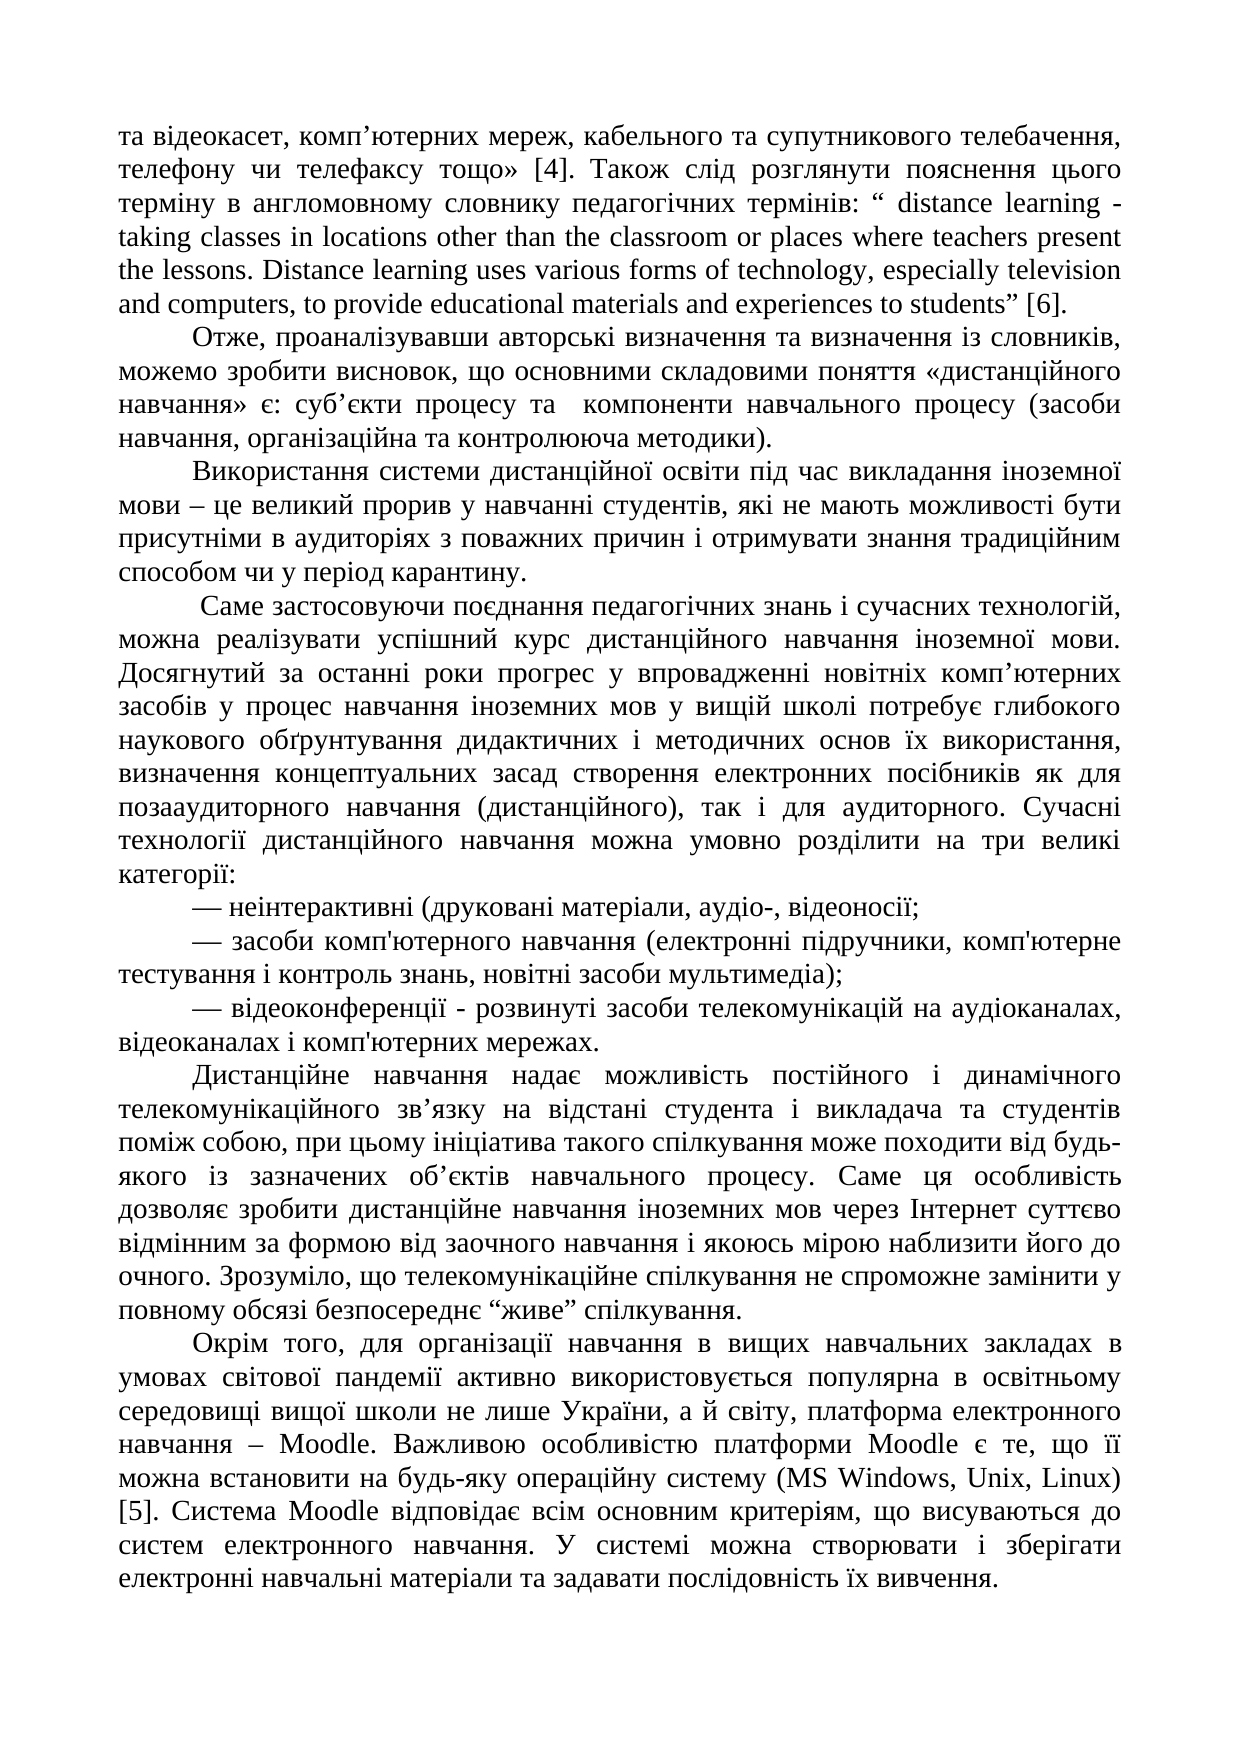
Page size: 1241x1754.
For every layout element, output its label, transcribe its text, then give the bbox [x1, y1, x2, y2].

text ― неінтерактивні (друковані матеріали, аудіо-, відеоносії; [118, 889, 1122, 923]
text ― відеоконференції - розвинуті засоби телекомунікацій на аудіоканалах, відеоканалах і комп'ютерних мережах. [118, 990, 1122, 1057]
text Отже, проаналізувавши авторські визначення та визначення із словників, можемо зробити висновок, що основними складовими поняття «дистанційного навчання» є: суб’єкти процесу та компоненти навчального процесу (засоби навчання, організаційна та контролююча методики). [118, 319, 1122, 453]
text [118, 118, 1122, 319]
text Дистанційне навчання надає можливість постійного і динамічного телекомунікаційного зв’язку на відстані студента і викладача та студентів поміж собою, при цьому ініціатива такого спілкування може походити від будь-якого із зазначених об’єктів навчального процесу. Саме ця особливість дозволяє зробити дистанційне навчання іноземних мов через Інтернет суттєво відмінним за формою від заочного навчання і якоюсь мірою наблизити його до очного. Зрозуміло, що телекомунікаційне спілкування не спроможне замінити у повному обсязі безпосереднє “живе” спілкування. [118, 1057, 1122, 1326]
text Окрім того, для організації навчання в вищих навчальних закладах в умовах світової пандемії активно використовується популярна в освітньому середовищі вищої школи не лише України, а й світу, платформа електронного навчання – Moodle. Важливою особливістю платформи Moodle є те, що її можна встановити на будь-яку операційну систему (MS Windows, Unix, Linux) [5]. Система Moodle відповідає всім основним критеріям, що висуваються до систем електронного навчання. У системі можна створювати і зберігати електронні навчальні матеріали та задавати послідовність їх вивчення. [118, 1326, 1122, 1594]
text Саме застосовуючи поєднання педагогічних знань і сучасних технологій, можна реалізувати успішний курс дистанційного навчання іноземної мови. Досягнутий за останні роки прогрес у впровадженні новітніх комп’ютерних засобів у процес навчання іноземних мов у вищій школі потребує глибокого наукового обґрунтування дидактичних і методичних основ їх використання, визначення концептуальних засад створення електронних посібників як для позааудиторного навчання (дистанційного), так і для аудиторного. Сучасні технології дистанційного навчання можна умовно розділити на три великі категорії: [118, 588, 1122, 889]
text Використання системи дистанційної освіти під час викладання іноземної мови – це великий прорив у навчанні студентів, які не мають можливості бути присутніми в аудиторіях з поважних причин і отримувати знання традиційним способом чи у період карантину. [118, 453, 1122, 588]
text ― засоби комп'ютерного навчання (електронні підручники, комп'ютерне тестування і контроль знань, новітні засоби мультимедіа); [118, 923, 1122, 990]
